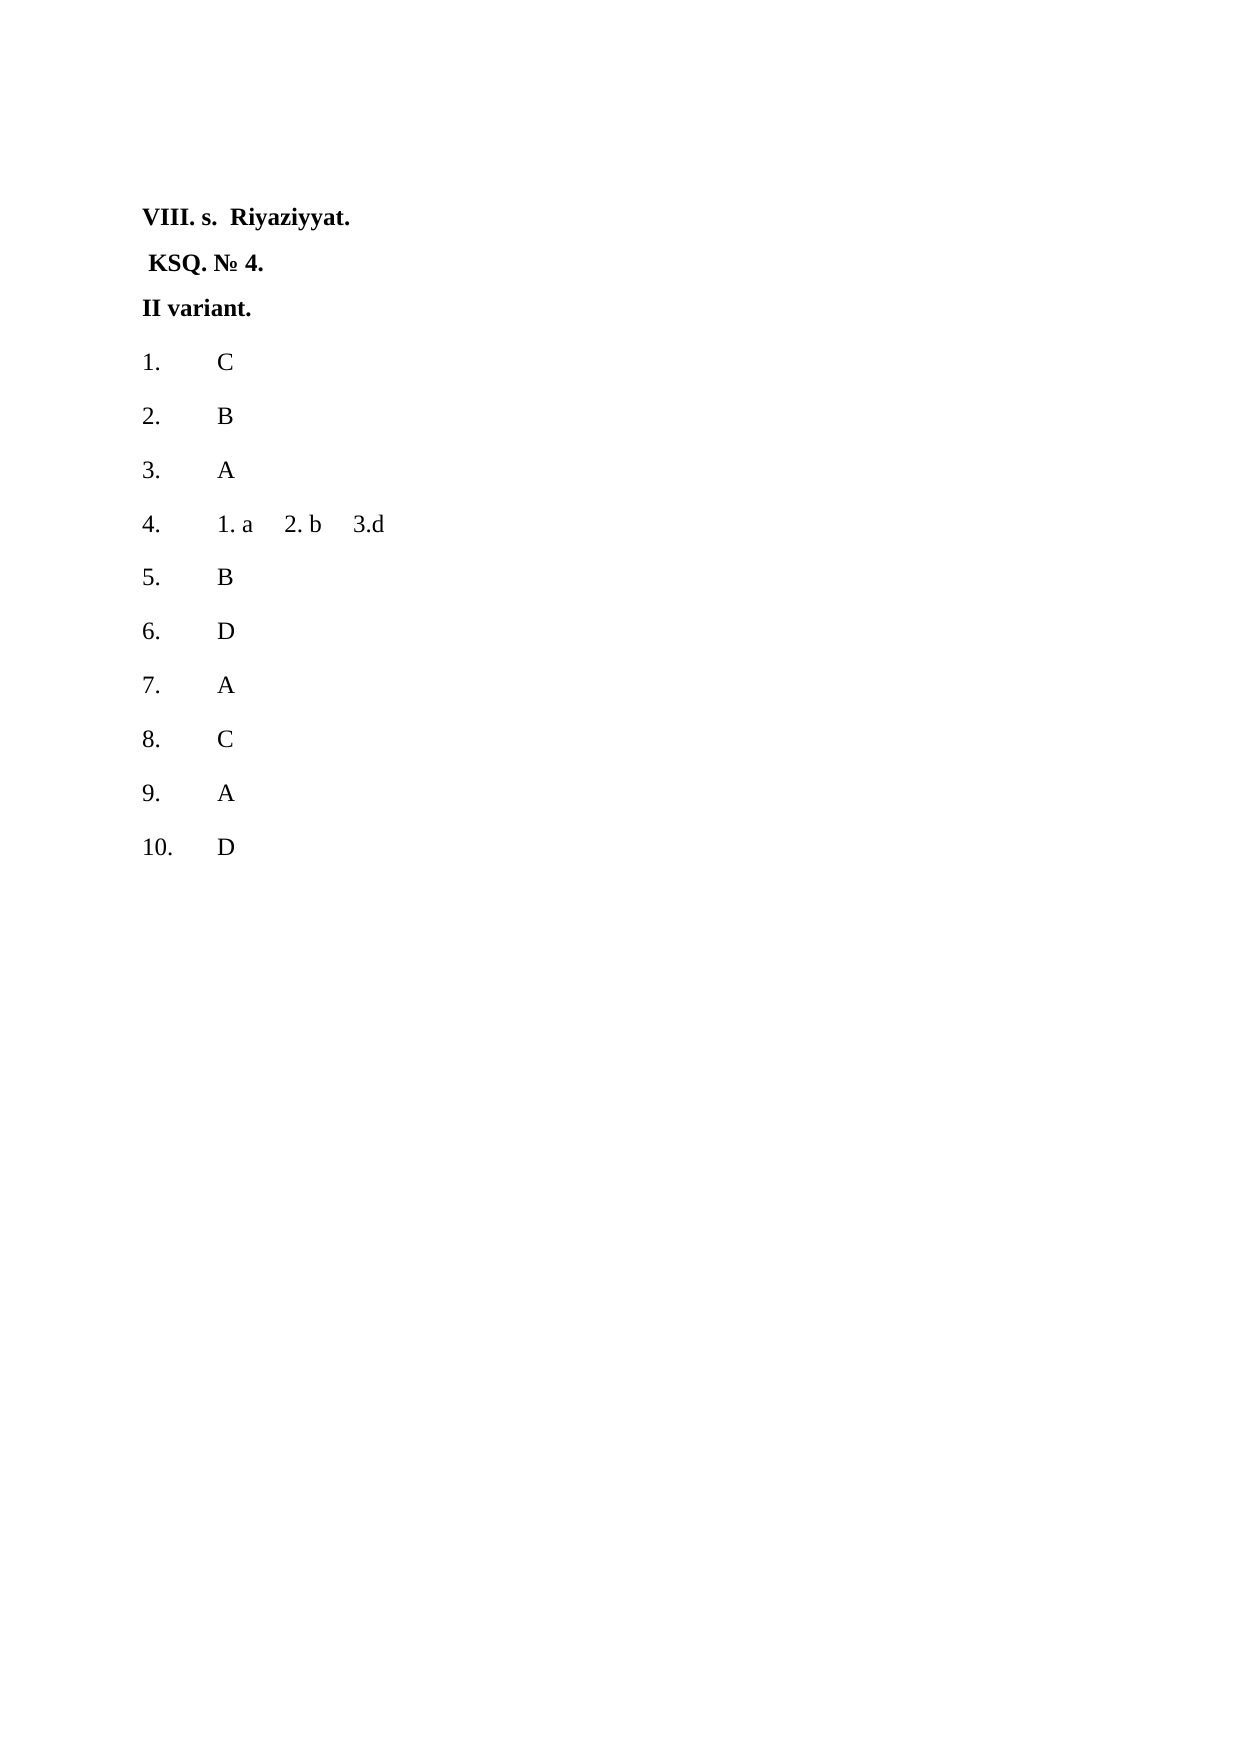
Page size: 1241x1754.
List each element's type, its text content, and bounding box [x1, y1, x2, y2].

text 10. D [142, 832, 1175, 861]
text 9. A [142, 778, 1175, 807]
text 6. D [142, 616, 1175, 645]
text 2. B [142, 401, 1175, 430]
text KSQ. № 4. [142, 248, 1175, 276]
text 3. A [142, 455, 1175, 483]
text 7. A [142, 670, 1175, 699]
text 5. B [142, 562, 1175, 591]
text II variant. [142, 293, 1175, 322]
text 8. C [142, 724, 1175, 753]
text 4. 1. a 2. b 3.d [142, 509, 1175, 537]
text 1. C [142, 347, 1175, 376]
text VIII. s. Riyaziyyat. [142, 202, 1175, 231]
